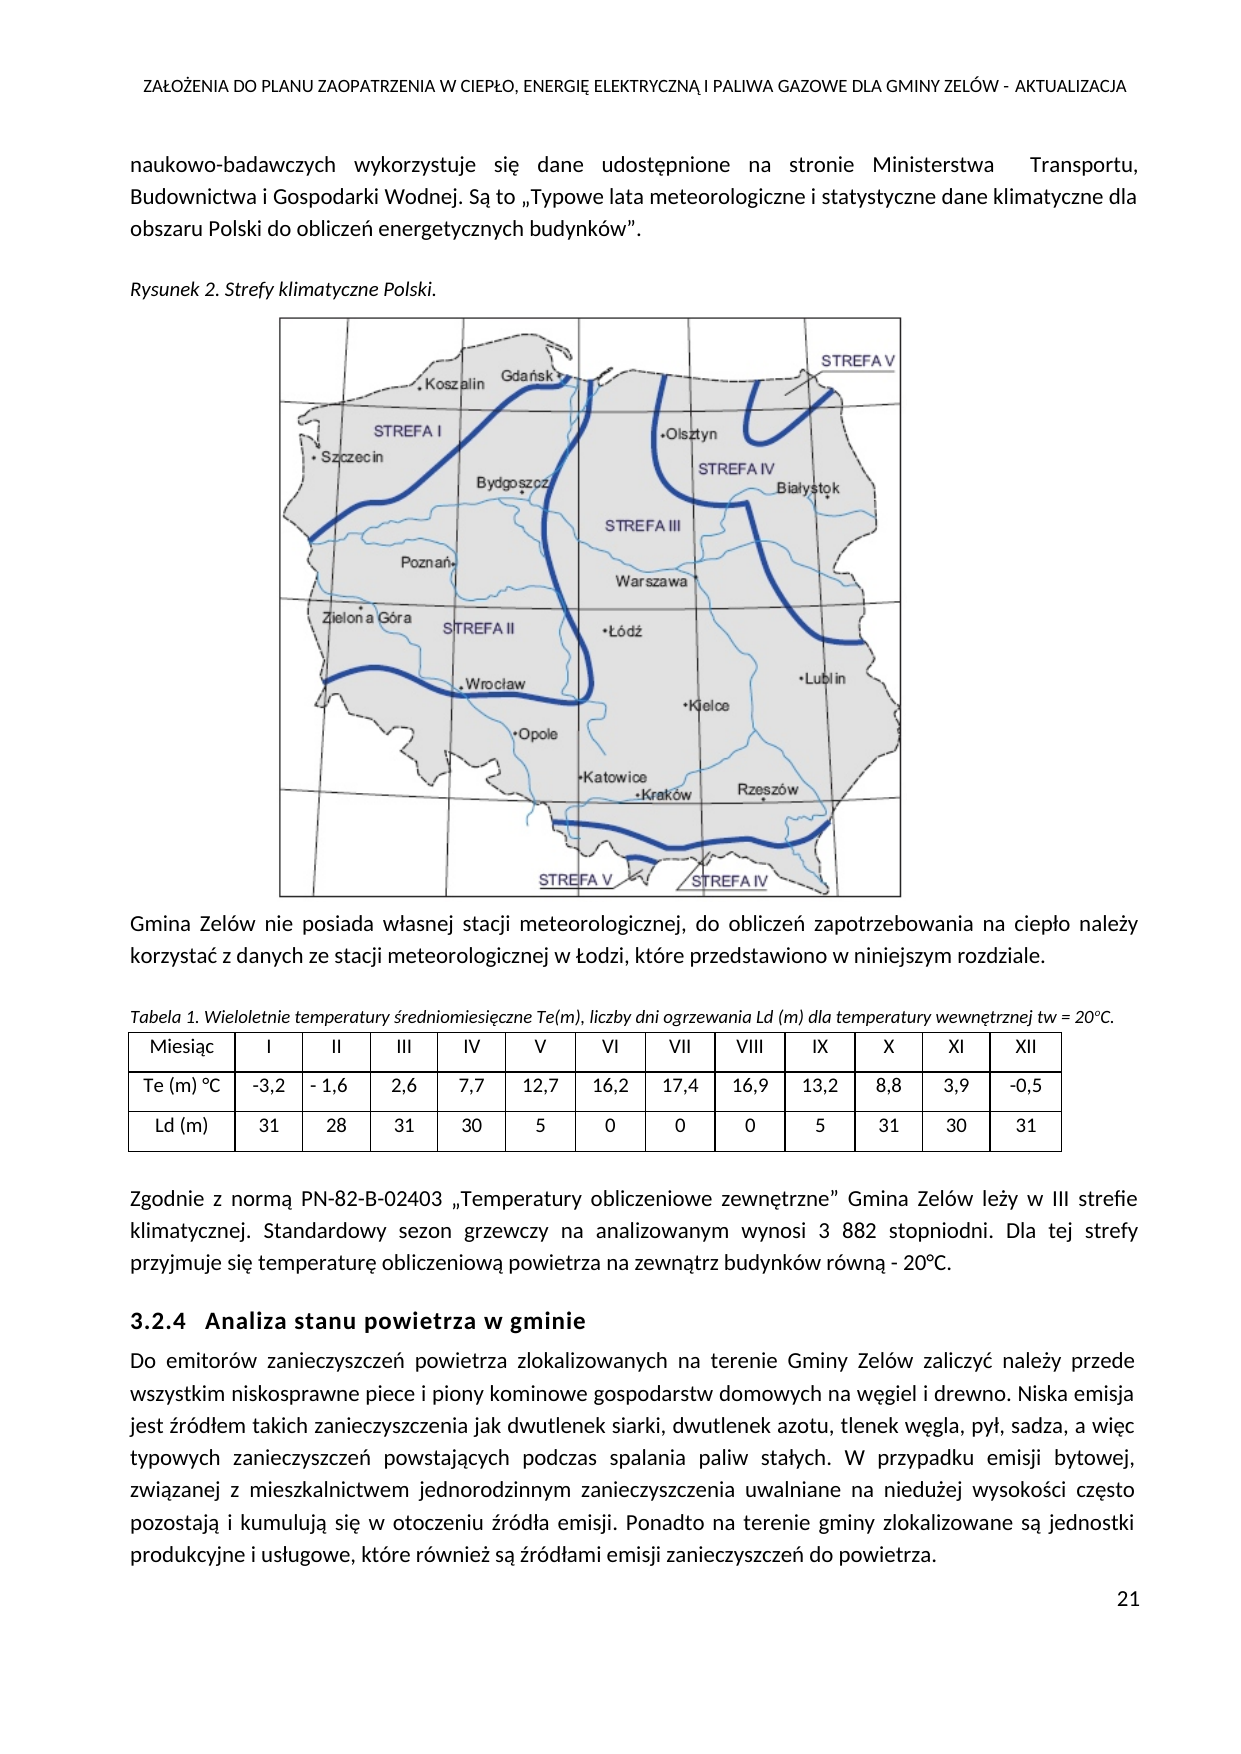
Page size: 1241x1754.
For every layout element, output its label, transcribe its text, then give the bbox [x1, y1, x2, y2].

table_cell 17,4 [646, 1073, 714, 1111]
table_cell -0,5 [991, 1073, 1061, 1111]
table_cell 8,8 [856, 1073, 922, 1111]
table_cell 16,2 [576, 1073, 645, 1111]
table_header VII [646, 1033, 714, 1071]
table_header XII [991, 1033, 1061, 1071]
table_header IX [786, 1033, 854, 1071]
table_header II [303, 1033, 370, 1071]
table_cell 0 [576, 1112, 645, 1151]
table_header Miesiąc [129, 1033, 234, 1071]
text Tabela 1. Wieloletnie temperatury średniomiesięczne Te(m), liczby dni ogrzewania Ld (m) dla temperatury wewnętrznej tw = 20oC. [130, 1006, 1140, 1028]
table_header III [371, 1033, 437, 1071]
table_cell 12,7 [506, 1073, 575, 1111]
table_cell 31 [371, 1112, 437, 1151]
table_cell 16,9 [716, 1073, 784, 1111]
table_cell 5 [506, 1112, 575, 1151]
table_cell -3,2 [236, 1073, 302, 1111]
table_header VIII [716, 1033, 784, 1071]
table_cell 31 [236, 1112, 302, 1151]
table_cell 2,6 [371, 1073, 437, 1111]
text Rysunek 2. Strefy klimatyczne Polski. [130, 276, 1140, 301]
table_cell 28 [303, 1112, 370, 1151]
table_header XI [923, 1033, 989, 1071]
table_cell 13,2 [786, 1073, 854, 1111]
table_cell 0 [646, 1112, 714, 1151]
text Zgodnie z normą PN-82-B-02403 „Temperatury obliczeniowe zewnętrzne” Gmina Zelów leży w III strefie klimatycznej. Standardowy sezon grzewczy na analizowanym wynosi 3 882 stopniodni. Dla tej strefy przyjmuje się temperaturę obliczeniową powietrza na zewnątrz budynków równą - 20°C. [130, 1184, 1140, 1276]
table_header V [506, 1033, 575, 1071]
table_cell Te (m) °C [129, 1073, 234, 1111]
table_cell 3,9 [923, 1073, 989, 1111]
table_cell 7,7 [438, 1073, 505, 1111]
table_header IV [438, 1033, 505, 1071]
table_cell 5 [786, 1112, 854, 1151]
table_cell - 1,6 [303, 1073, 370, 1111]
table_cell 30 [923, 1112, 989, 1151]
table_cell 31 [856, 1112, 922, 1151]
picture [276, 312, 907, 902]
table_header X [856, 1033, 922, 1071]
table_header I [236, 1033, 302, 1071]
table_cell 30 [438, 1112, 505, 1151]
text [130, 150, 1140, 242]
text Do emitorów zanieczyszczeń powietrza zlokalizowanych na terenie Gminy Zelów zaliczyć należy przede wszystkim niskosprawne piece i piony kominowe gospodarstw domowych na węgiel i drewno. Niska emisja jest źródłem takich zanieczyszczenia jak dwutlenek siarki, dwutlenek azotu, tlenek węgla, pył, sadza, a więc typowych zanieczyszczeń powstających podczas spalania paliw stałych. W przypadku emisji bytowej, związanej z mieszkalnictwem jednorodzinnym zanieczyszczenia uwalniane na niedużej wysokości często pozostają i kumulują się w otoczeniu źródła emisji. Ponadto na terenie gminy zlokalizowane są jednostki produkcyjne i usługowe, które również są źródłami emisji zanieczyszczeń do powietrza. [130, 1347, 1137, 1568]
table_cell 31 [991, 1112, 1061, 1151]
text Analiza stanu powietrza w gminie [130, 1305, 1140, 1336]
table_cell Ld (m) [129, 1112, 234, 1151]
table_header VI [576, 1033, 645, 1071]
table_cell 0 [716, 1112, 784, 1151]
